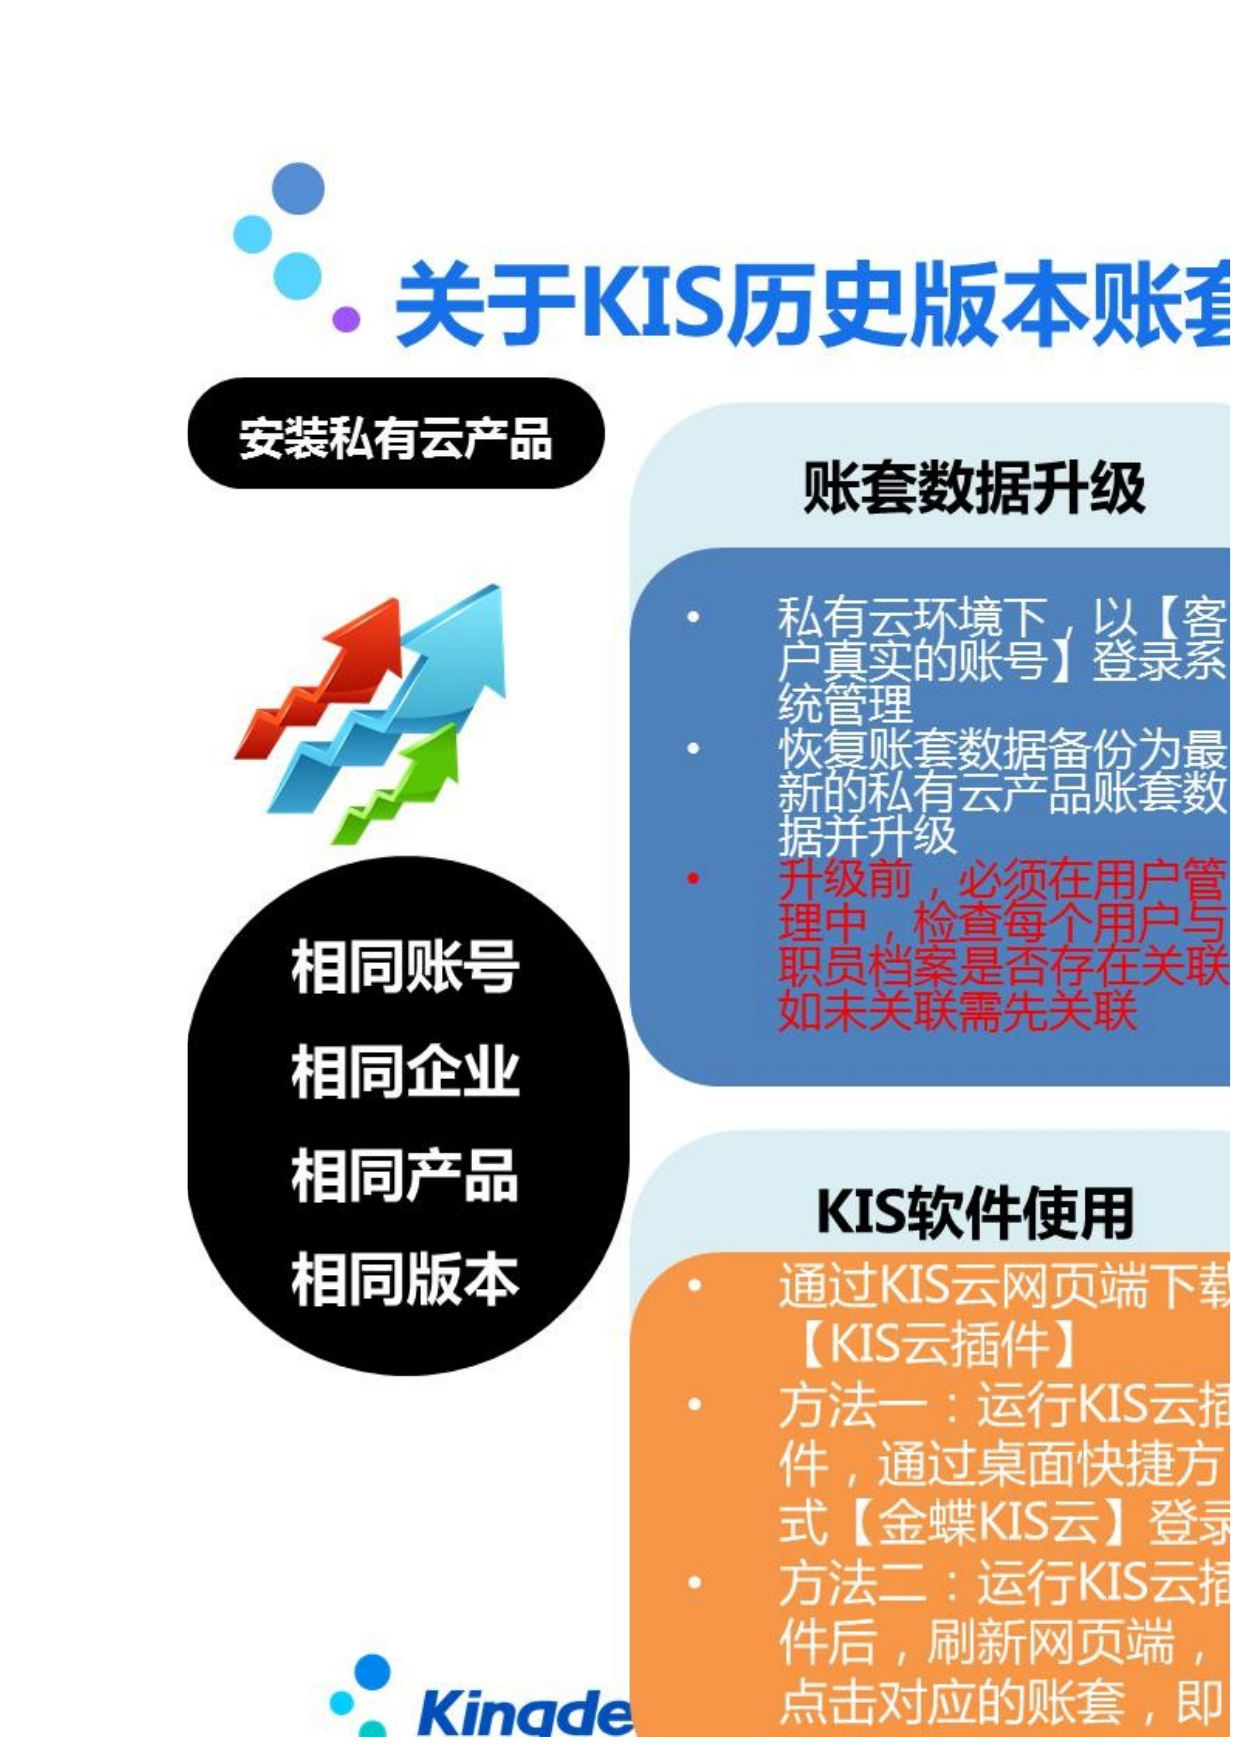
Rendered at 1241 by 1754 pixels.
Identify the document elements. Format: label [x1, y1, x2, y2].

picture [187, 147, 1230, 1737]
